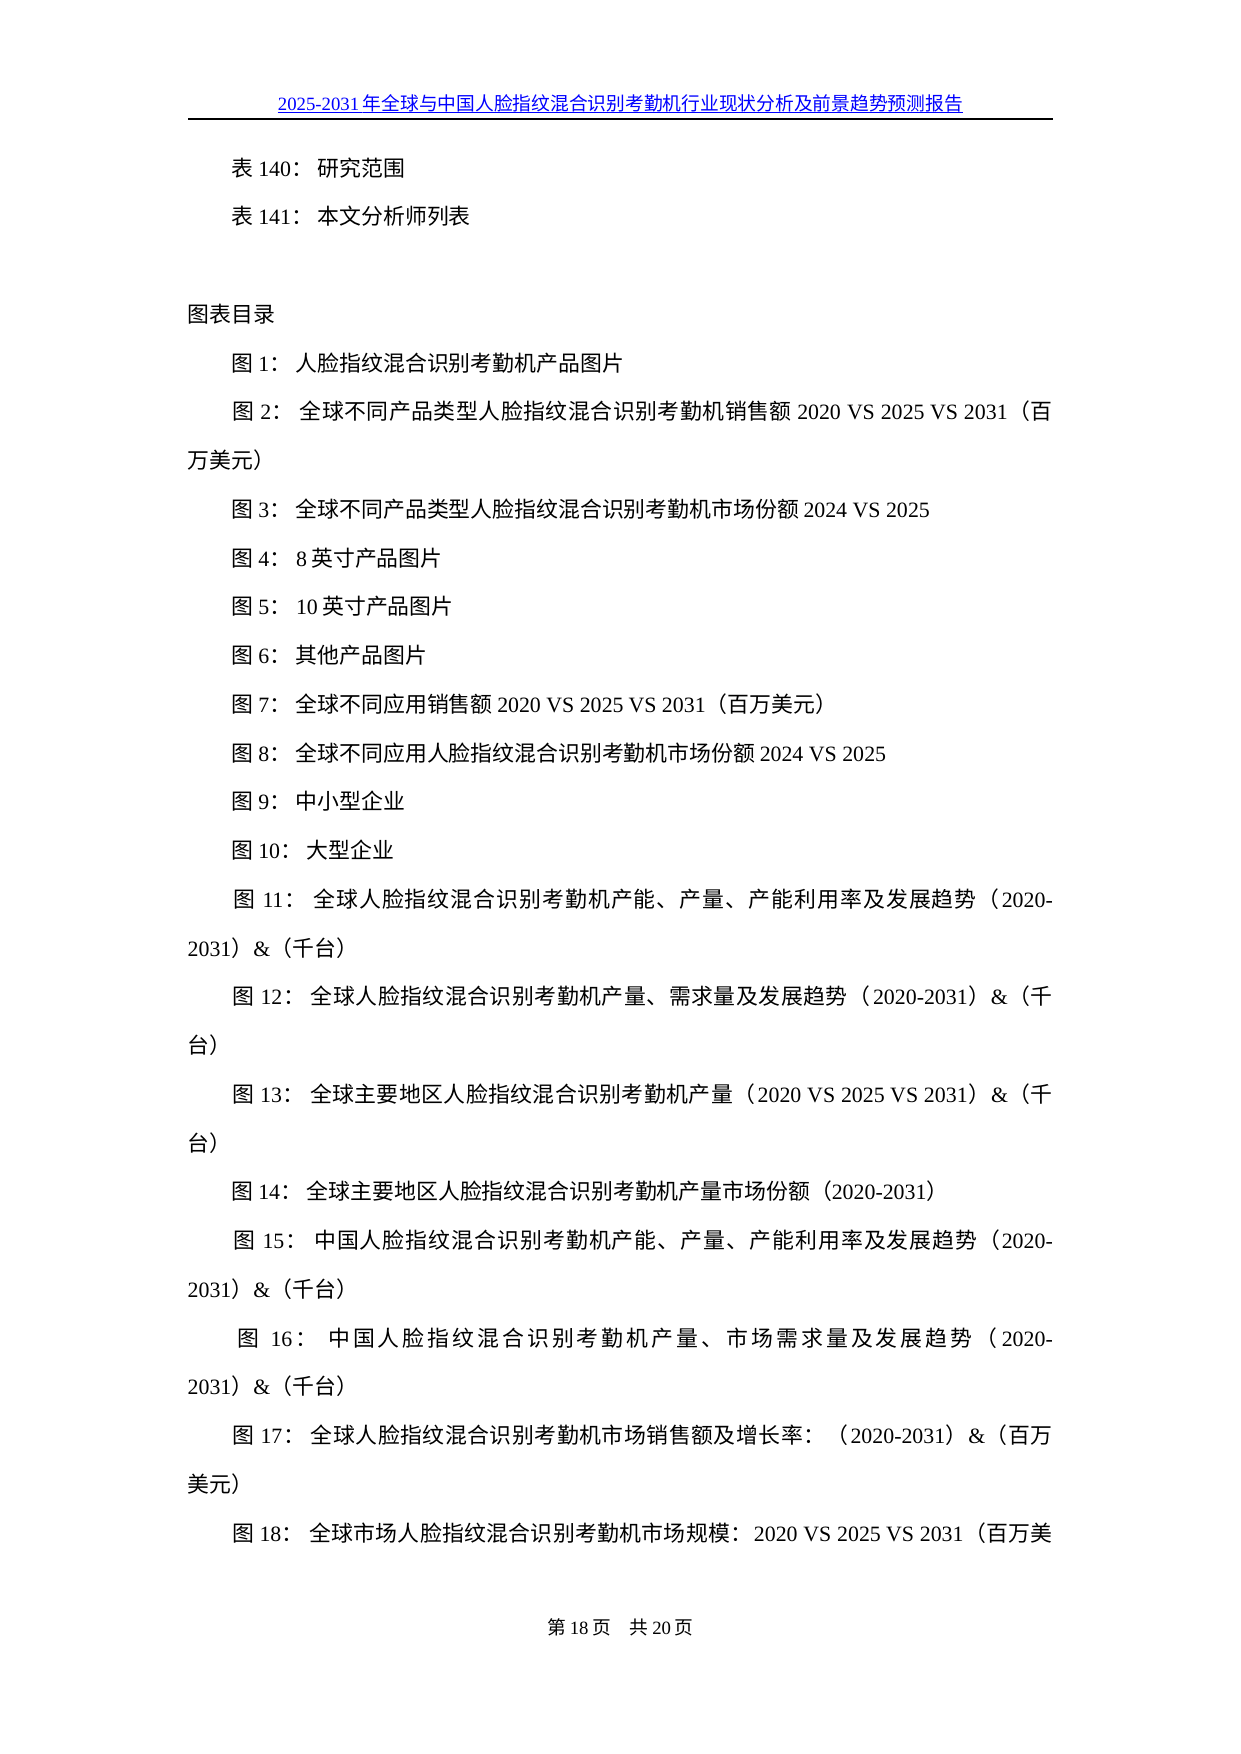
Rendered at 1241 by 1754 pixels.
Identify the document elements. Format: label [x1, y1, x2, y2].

text [187, 150, 1053, 1548]
